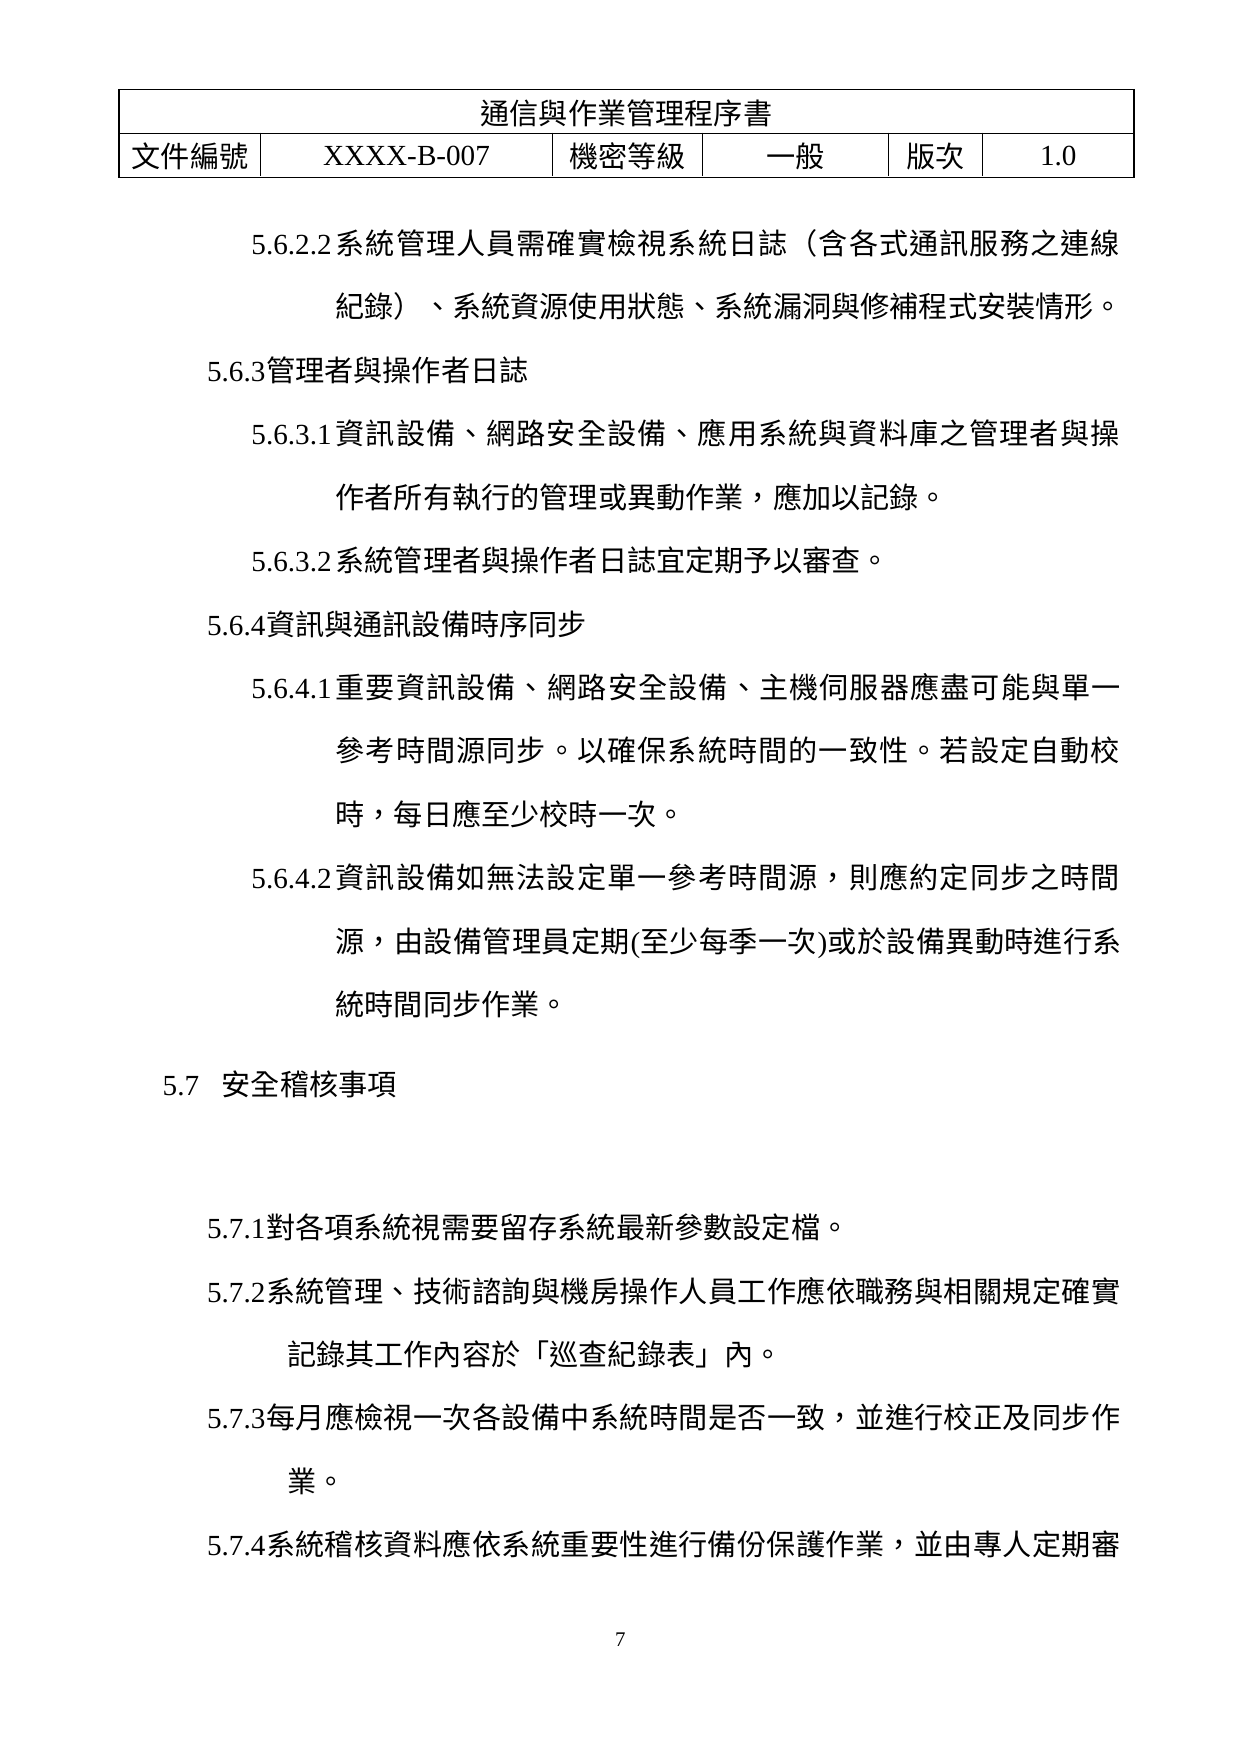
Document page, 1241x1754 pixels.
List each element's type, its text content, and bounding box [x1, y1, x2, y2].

list 資訊與通訊設備時序同步 [207, 601, 1122, 643]
list 管理者與操作者日誌 [207, 347, 1122, 389]
list 重要資訊設備、網路安全設備、主機伺服器應盡可能與單一參考時間源同步。以確保系統時間的一致性。若設定自動校時，每日應至少校時一次。 [251, 664, 1122, 834]
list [207, 1522, 1122, 1564]
list 每月應檢視一次各設備中系統時間是否一致，並進行校正及同步作業。 [207, 1395, 1122, 1501]
list 系統管理人員需確實檢視系統日誌（含各式通訊服務之連線紀錄）、系統資源使用狀態、系統漏洞與修補程式安裝情形。 [251, 220, 1122, 326]
list 資訊設備、網路安全設備、應用系統與資料庫之管理者與操作者所有執行的管理或異動作業，應加以記錄。 [251, 411, 1122, 516]
list 對各項系統視需要留存系統最新參數設定檔。 [207, 1205, 1122, 1247]
list 系統管理者與操作者日誌宜定期予以審查。 [251, 538, 1122, 580]
list 資訊設備如無法設定單一參考時間源，則應約定同步之時間源，由設備管理員定期(至少每季一次)或於設備異動時進行系統時間同步作業。 [251, 855, 1122, 1024]
subtitle 安全稽核事項 [162, 1045, 1122, 1120]
list 系統管理、技術諮詢與機房操作人員工作應依職務與相關規定確實記錄其工作內容於「巡查紀錄表」內。 [207, 1268, 1122, 1374]
